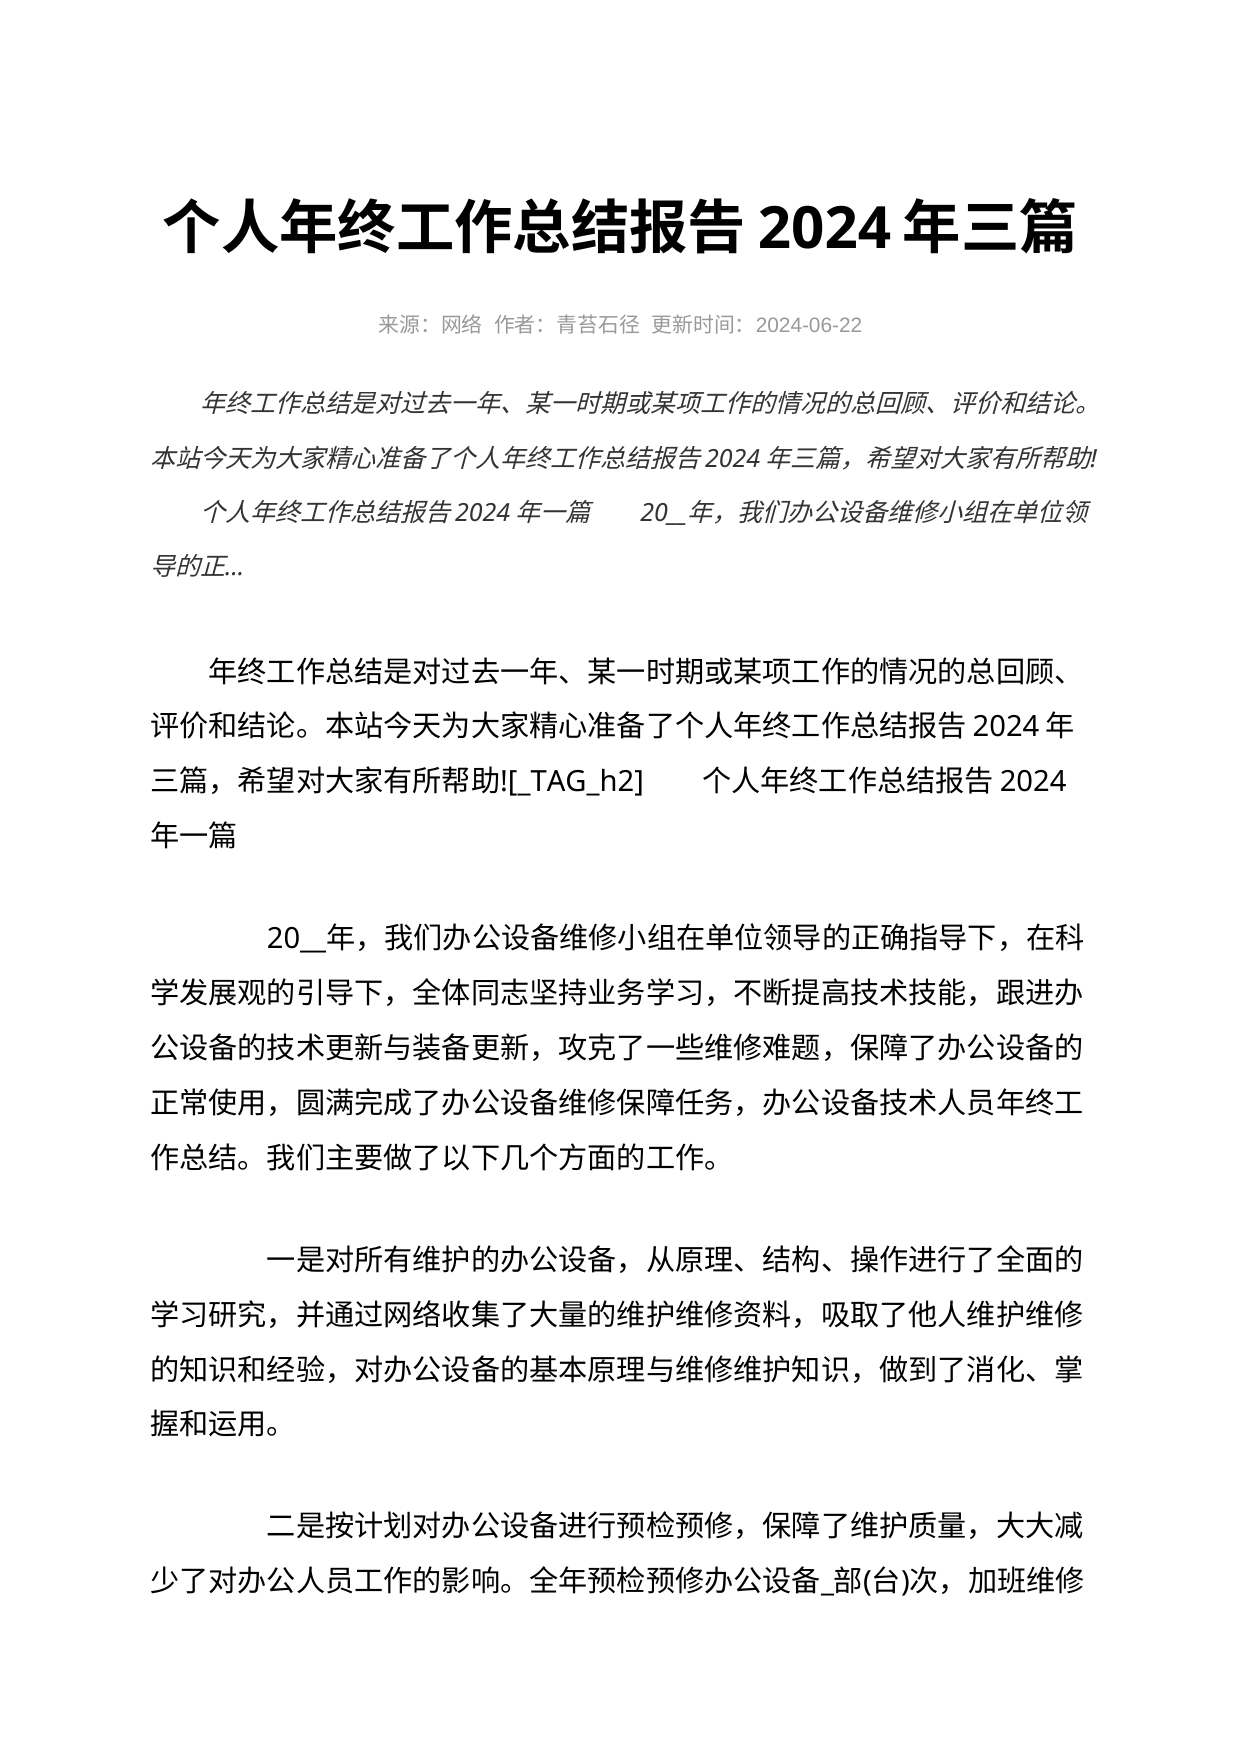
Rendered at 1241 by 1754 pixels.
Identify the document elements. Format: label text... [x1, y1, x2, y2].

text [150, 1503, 1090, 1600]
subtitle 个人年终工作总结报告2024年三篇 [150, 181, 1090, 266]
text 一是对所有维护的办公设备，从原理、结构、操作进行了全面的学习研究，并通过网络收集了大量的维护维修资料，吸取了他人维护维修的知识和经验，对办公设备的基本原理与维修维护知识，做到了消化、掌握和运用。 [150, 1236, 1090, 1443]
text 年终工作总结是对过去一年、某一时期或某项工作的情况的总回顾、评价和结论。本站今天为大家精心准备了个人年终工作总结报告2024年三篇，希望对大家有所帮助![_TAG_h2] 个人年终工作总结报告2024年一篇 [150, 648, 1090, 855]
text 20__年，我们办公设备维修小组在单位领导的正确指导下，在科学发展观的引导下，全体同志坚持业务学习，不断提高技术技能，跟进办公设备的技术更新与装备更新，攻克了一些维修难题，保障了办公设备的正常使用，圆满完成了办公设备维修保障任务，办公设备技术人员年终工作总结。我们主要做了以下几个方面的工作。 [150, 915, 1090, 1177]
text 年终工作总结是对过去一年、某一时期或某项工作的情况的总回顾、评价和结论。本站今天为大家精心准备了个人年终工作总结报告2024年三篇，希望对大家有所帮助! 个人年终工作总结报告2024年一篇 20__年，我们办公设备维修小组在单位领导的正... [150, 384, 1090, 583]
text 来源：网络 作者：青苔石径 更新时间：2024-06-22 [150, 313, 1090, 337]
